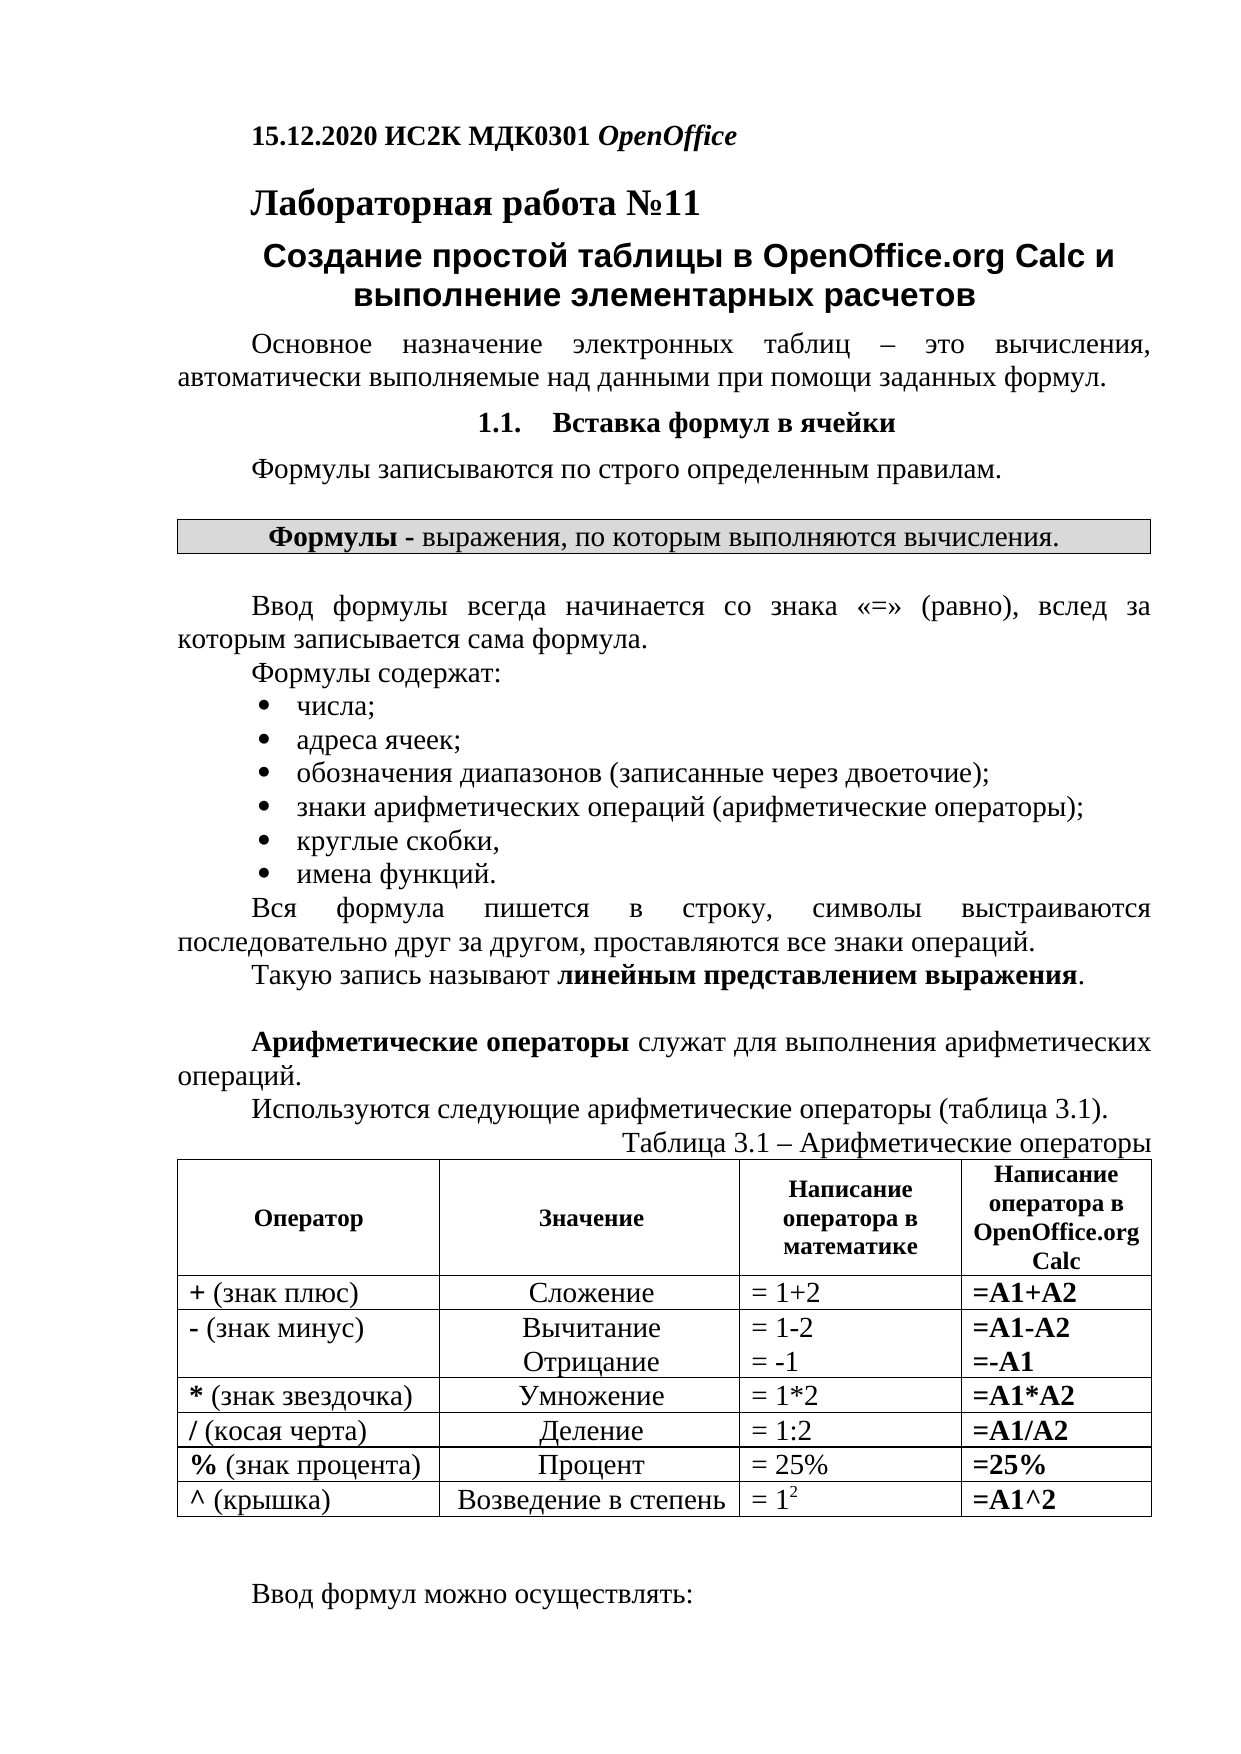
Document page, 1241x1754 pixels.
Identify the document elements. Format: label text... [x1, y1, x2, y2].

text 15.12.2020 ИС2К МДК0301 OpenOffice [177, 118, 1152, 152]
text Используются следующие арифметические операторы (таблица 3.1). [177, 1091, 1152, 1125]
table_cell + (знак плюс) [178, 1276, 439, 1309]
table_cell ^ (крышка) [178, 1482, 439, 1516]
text Таблица 3.1 – Арифметические операторы [177, 1125, 1152, 1158]
table_header Написание оператора в математике [740, 1160, 961, 1274]
table_cell = 25% [740, 1448, 961, 1481]
text Арифметические операторы служат для выполнения арифметических операций. [177, 1024, 1152, 1091]
text Формулы записываются по строго определенным правилам. [177, 451, 1152, 485]
text Ввод формулы всегда начинается со знака «=» (равно), вслед за которым записывается сама формула. [177, 588, 1152, 655]
text Создание простой таблицы в OpenOffice.org Calc и выполнение элементарных расчетов [177, 236, 1152, 313]
table_header Значение [440, 1160, 739, 1274]
table_cell = 12 [740, 1482, 961, 1516]
table_cell Умножение [440, 1378, 739, 1412]
table_cell % (знак процента) [178, 1448, 439, 1481]
list обозначения диапазонов (записанные через двоеточие); [259, 756, 1152, 789]
table_cell Процент [440, 1448, 739, 1481]
table_cell Возведение в степень [440, 1482, 739, 1516]
text Вся формула пишется в строку, символы выстраиваются последовательно друг за другом, проставляются все знаки операций. [177, 890, 1152, 957]
list адреса ячеек; [259, 722, 1152, 756]
list числа; [259, 688, 1152, 722]
table_cell Вычитание Отрицание [440, 1310, 739, 1377]
table_cell = 1-2 = -1 [740, 1310, 961, 1377]
table_cell = 1*2 [740, 1378, 961, 1412]
table_cell =А1-А2 =-А1 [962, 1310, 1151, 1377]
table_cell = 1+2 [740, 1276, 961, 1309]
table_header Формулы - выражения, по которым выполняются вычисления. [178, 520, 1150, 553]
text Ввод формул можно осуществлять: [177, 1577, 1152, 1610]
table_cell - (знак минус) [178, 1310, 439, 1377]
list знаки арифметических операций (арифметические операторы); [259, 789, 1152, 823]
table_cell =25% [962, 1448, 1151, 1481]
list круглые скобки, [259, 823, 1152, 857]
table_cell =А1/А2 [962, 1413, 1151, 1446]
table_header Оператор [178, 1160, 439, 1274]
table_header Написание оператора в OpenOffice.org Calc [962, 1160, 1151, 1274]
table_cell / (косая черта) [178, 1413, 439, 1446]
text Такую запись называют линейным представлением выражения. [177, 957, 1152, 991]
text Лабораторная работа №11 [177, 181, 1152, 224]
text Формулы содержат: [177, 655, 1152, 688]
list имена функций. [259, 857, 1152, 890]
table_cell Сложение [440, 1276, 739, 1309]
list Вставка формул в ячейки [222, 405, 1152, 439]
table_cell * (знак звездочка) [178, 1378, 439, 1412]
table_cell = 1:2 [740, 1413, 961, 1446]
table_cell =А1+А2 [962, 1276, 1151, 1309]
table_cell =А1^2 [962, 1482, 1151, 1516]
text Основное назначение электронных таблиц – это вычисления, автоматически выполняемые над данными при помощи заданных формул. [177, 326, 1152, 393]
table_cell =А1*А2 [962, 1378, 1151, 1412]
table_cell Деление [440, 1413, 739, 1446]
